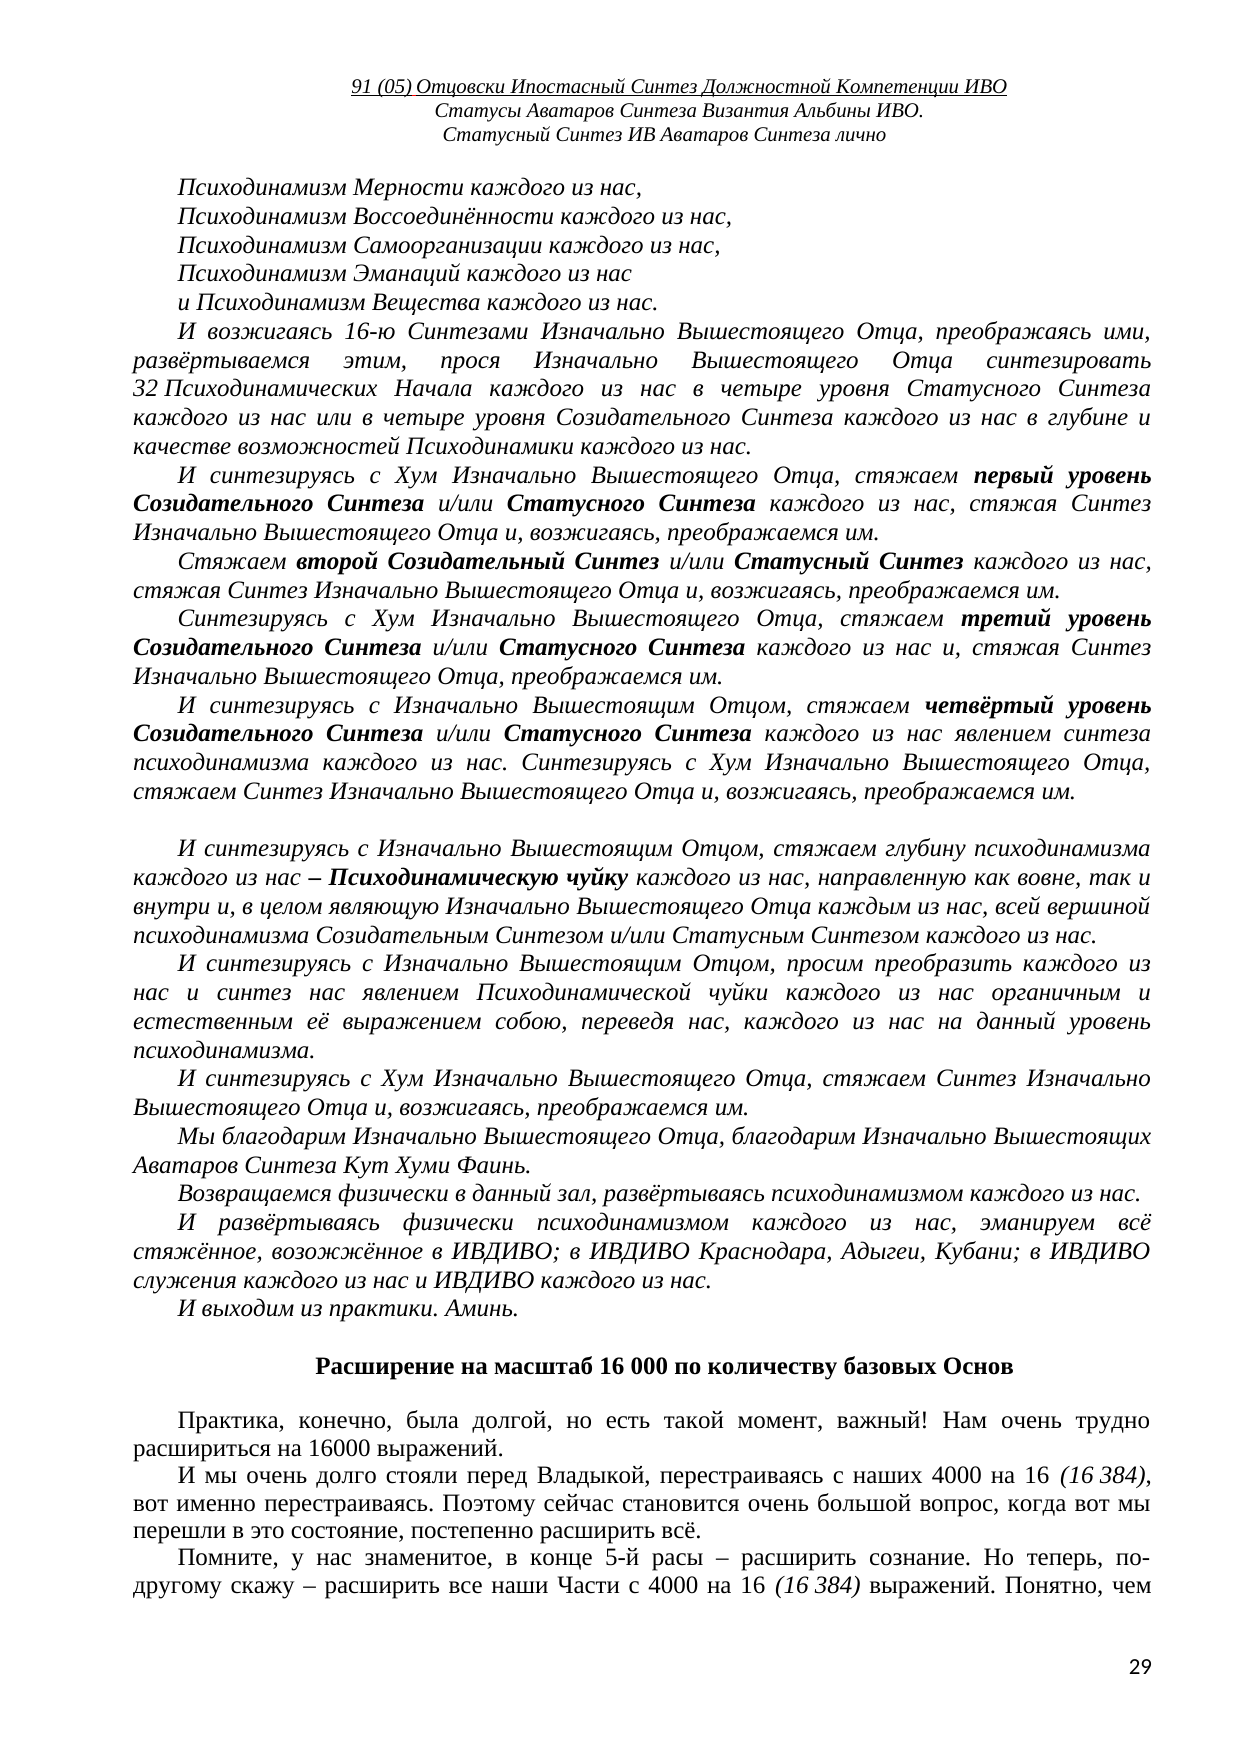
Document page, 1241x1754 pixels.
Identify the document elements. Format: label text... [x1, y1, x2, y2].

text И синтезируясь с Изначально Вышестоящим Отцом, просим преобразить каждого из нас и синтез нас явлением Психодинамической чуйки каждого из нас органичным и естественным её выражением собою, переведя нас, каждого из нас на данный уровень психодинамизма. [133, 948, 1152, 1063]
text И синтезируясь с Изначально Вышестоящим Отцом, стяжаем глубину психодинамизма каждого из нас – Психодинамическую чуйку каждого из нас, направленную как вовне, так и внутри и, в целом являющую Изначально Вышестоящего Отца каждым из нас, всей вершиной психодинамизма Созидательным Синтезом и/или Статусным Синтезом каждого из нас. [133, 833, 1152, 948]
text И развёртываясь физически психодинамизмом каждого из нас, эманируем всё стяжённое, возожжённое в ИВДИВО; в ИВДИВО Краснодара, Адыгеи, Кубани; в ИВДИВО служения каждого из нас и ИВДИВО каждого из нас. [133, 1207, 1152, 1293]
text Стяжаем второй Созидательный Синтез и/или Статусный Синтез каждого из нас, стяжая Синтез Изначально Вышестоящего Отца и, возжигаясь, преображаемся им. [133, 546, 1152, 603]
text И мы очень долго стояли перед Владыкой, перестраиваясь с наших 4000 на 16 (16 384), вот именно перестраиваясь. Поэтому сейчас становится очень большой вопрос, когда вот мы перешли в это состояние, постепенно расширить всё. [133, 1462, 1152, 1544]
text Психодинамизм Самоорганизации каждого из нас, [133, 230, 1152, 258]
subtitle Расширение на масштаб 16 000 по количеству базовых Основ [133, 1351, 1152, 1380]
text И синтезируясь с Изначально Вышестоящим Отцом, стяжаем четвёртый уровень Созидательного Синтеза и/или Статусного Синтеза каждого из нас явлением синтеза психодинамизма каждого из нас. Синтезируясь с Хум Изначально Вышестоящего Отца, стяжаем Синтез Изначально Вышестоящего Отца и, возжигаясь, преображаемся им. [133, 690, 1152, 805]
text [133, 1544, 1152, 1598]
text Психодинамизм Воссоединённости каждого из нас, [133, 201, 1152, 230]
text Психодинамизм Эманаций каждого из нас [133, 258, 1152, 287]
text И выходим из практики. Аминь. [133, 1293, 1152, 1322]
text Синтезируясь с Хум Изначально Вышестоящего Отца, стяжаем третий уровень Созидательного Синтеза и/или Статусного Синтеза каждого из нас и, стяжая Синтез Изначально Вышестоящего Отца, преображаемся им. [133, 603, 1152, 690]
text И синтезируясь с Хум Изначально Вышестоящего Отца, стяжаем первый уровень Созидательного Синтеза и/или Статусного Синтеза каждого из нас, стяжая Синтез Изначально Вышестоящего Отца и, возжигаясь, преображаемся им. [133, 460, 1152, 546]
text Практика, конечно, была долгой, но есть такой момент, важный! Нам очень трудно расшириться на 16000 выражений. [133, 1407, 1152, 1462]
text Мы благодарим Изначально Вышестоящего Отца, благодарим Изначально Вышестоящих Аватаров Синтеза Кут Хуми Фаинь. [133, 1121, 1152, 1178]
text И синтезируясь с Хум Изначально Вышестоящего Отца, стяжаем Синтез Изначально Вышестоящего Отца и, возжигаясь, преображаемся им. [133, 1063, 1152, 1121]
text Психодинамизм Мерности каждого из нас, [133, 172, 1152, 201]
text Возвращаемся физически в данный зал, развёртываясь психодинамизмом каждого из нас. [133, 1178, 1152, 1207]
text и Психодинамизм Вещества каждого из нас. [133, 287, 1152, 316]
text И возжигаясь 16-ю Синтезами Изначально Вышестоящего Отца, преображаясь ими, развёртываемся этим, прося Изначально Вышестоящего Отца синтезировать 32 Психодинамических Начала каждого из нас в четыре уровня Статусного Синтеза каждого из нас или в четыре уровня Созидательного Синтеза каждого из нас в глубине и качестве возможностей Психодинамики каждого из нас. [133, 316, 1152, 460]
